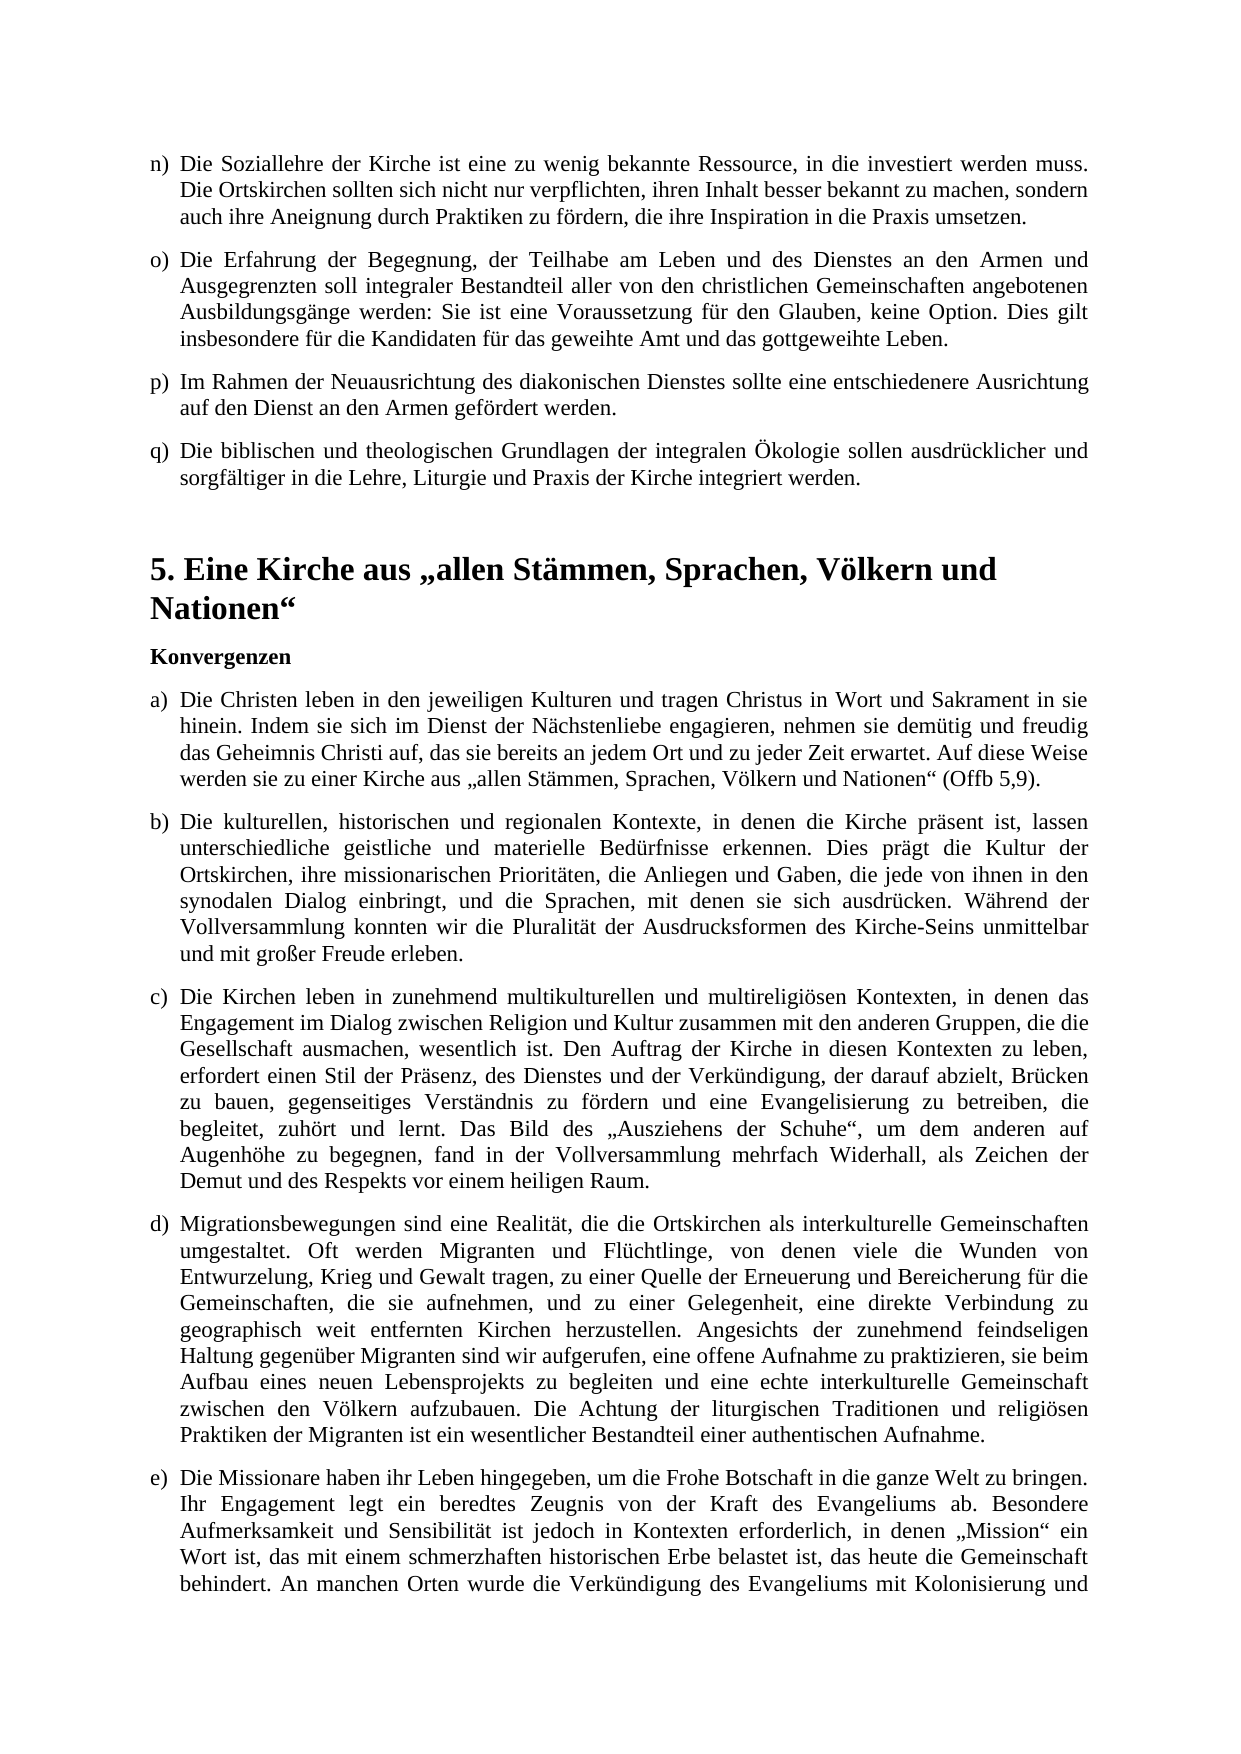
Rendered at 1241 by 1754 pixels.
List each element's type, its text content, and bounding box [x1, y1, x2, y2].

text d) Migrationsbewegungen sind eine Realität, die die Ortskirchen als interkulturelle Gemeinschaften umgestaltet. Oft werden Migranten und Flüchtlinge, von denen viele die Wunden von Entwurzelung, Krieg und Gewalt tragen, zu einer Quelle der Erneuerung und Bereicherung für die Gemeinschaften, die sie aufnehmen, und zu einer Gelegenheit, eine direkte Verbindung zu geographisch weit entfernten Kirchen herzustellen. Angesichts der zunehmend feindseligen Haltung gegenüber Migranten sind wir aufgerufen, eine offene Aufnahme zu praktizieren, sie beim Aufbau eines neuen Lebensprojekts zu begleiten und eine echte interkulturelle Gemeinschaft zwischen den Völkern aufzubauen. Die Achtung der liturgischen Traditionen und religiösen Praktiken der Migranten ist ein wesentlicher Bestandteil einer authentischen Aufnahme. [150, 1210, 1090, 1447]
text Konvergenzen [150, 643, 1090, 669]
text c) Die Kirchen leben in zunehmend multikulturellen und multireligiösen Kontexten, in denen das Engagement im Dialog zwischen Religion und Kultur zusammen mit den anderen Gruppen, die die Gesellschaft ausmachen, wesentlich ist. Den Auftrag der Kirche in diesen Kontexten zu leben, erfordert einen Stil der Präsenz, des Dienstes und der Verkündigung, der darauf abzielt, Brücken zu bauen, gegenseitiges Verständnis zu fördern und eine Evangelisierung zu betreiben, die begleitet, zuhört und lernt. Das Bild des „Ausziehens der Schuhe“, um dem anderen auf Augenhöhe zu begegnen, fand in der Vollversammlung mehrfach Widerhall, als Zeichen der Demut und des Respekts vor einem heiligen Raum. [150, 983, 1090, 1194]
text o) Die Erfahrung der Begegnung, der Teilhabe am Leben und des Dienstes an den Armen und Ausgegrenzten soll integraler Bestandteil aller von den christlichen Gemeinschaften angebotenen Ausbildungsgänge werden: Sie ist eine Voraussetzung für den Glauben, keine Option. Dies gilt insbesondere für die Kandidaten für das geweihte Amt und das gottgeweihte Leben. [150, 246, 1090, 351]
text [150, 1464, 1090, 1596]
text a) Die Christen leben in den jeweiligen Kulturen und tragen Christus in Wort und Sakrament in sie hinein. Indem sie sich im Dienst der Nächstenliebe engagieren, nehmen sie demütig und freudig das Geheimnis Christi auf, das sie bereits an jedem Ort und zu jeder Zeit erwartet. Auf diese Weise werden sie zu einer Kirche aus „allen Stämmen, Sprachen, Völkern und Nationen“ (Offb 5,9). [150, 686, 1090, 791]
text 5. Eine Kirche aus „allen Stämmen, Sprachen, Völkern und Nationen“ [150, 549, 1090, 626]
text n) Die Soziallehre der Kirche ist eine zu wenig bekannte Ressource, in die investiert werden muss. Die Ortskirchen sollten sich nicht nur verpflichten, ihren Inhalt besser bekannt zu machen, sondern auch ihre Aneignung durch Praktiken zu fördern, die ihre Inspiration in die Praxis umsetzen. [150, 150, 1090, 229]
text b) Die kulturellen, historischen und regionalen Kontexte, in denen die Kirche präsent ist, lassen unterschiedliche geistliche und materielle Bedürfnisse erkennen. Dies prägt die Kultur der Ortskirchen, ihre missionarischen Prioritäten, die Anliegen und Gaben, die jede von ihnen in den synodalen Dialog einbringt, und die Sprachen, mit denen sie sich ausdrücken. Während der Vollversammlung konnten wir die Pluralität der Ausdrucksformen des Kirche-Seins unmittelbar und mit großer Freude erleben. [150, 808, 1090, 966]
text p) Im Rahmen der Neuausrichtung des diakonischen Dienstes sollte eine entschiedenere Ausrichtung auf den Dienst an den Armen gefördert werden. [150, 368, 1090, 421]
text q) Die biblischen und theologischen Grundlagen der integralen Ökologie sollen ausdrücklicher und sorgfältiger in die Lehre, Liturgie und Praxis der Kirche integriert werden. [150, 437, 1090, 490]
